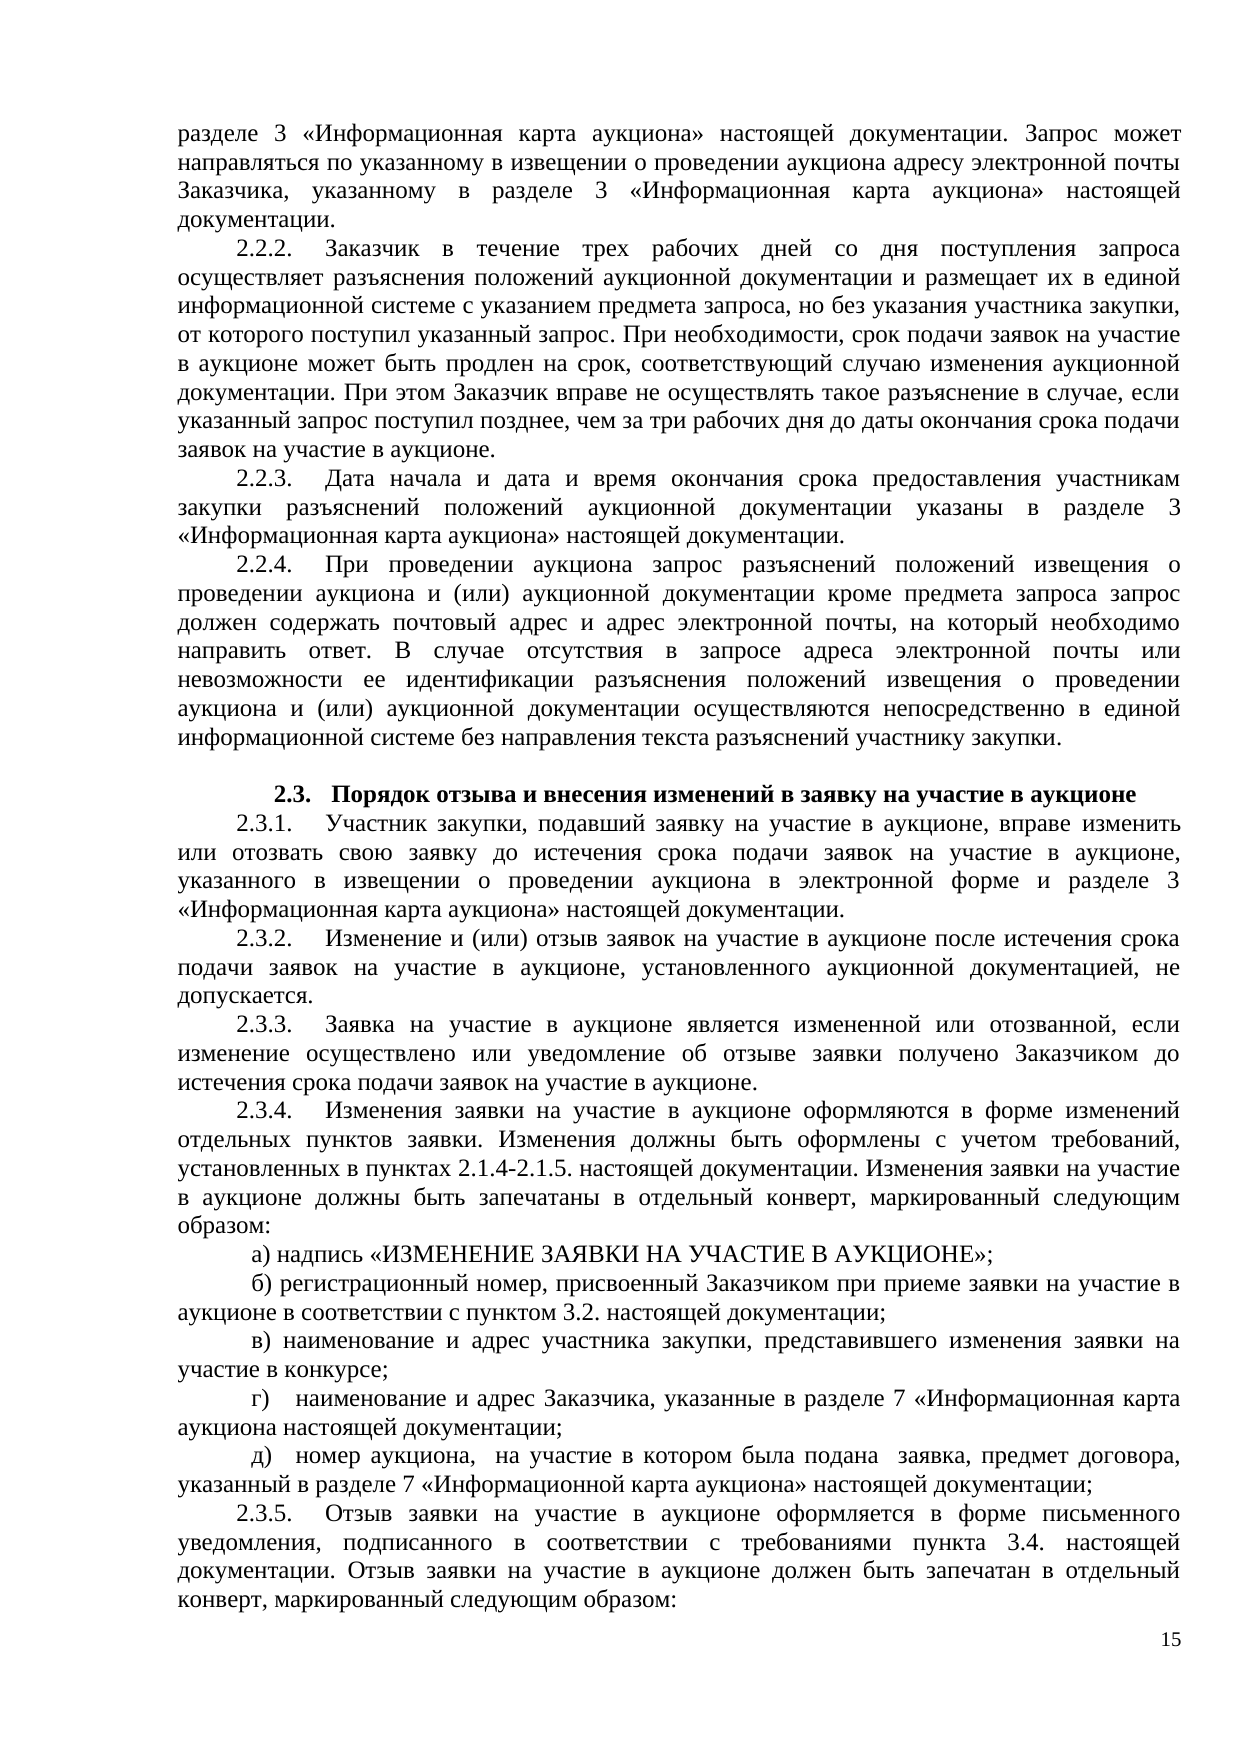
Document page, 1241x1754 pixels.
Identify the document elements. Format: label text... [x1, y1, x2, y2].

list Отзыв заявки на участие в аукционе оформляется в форме письменного уведомления, подписанного в соответствии с требованиями пункта 3.4. настоящей документации. Отзыв заявки на участие в аукционе должен быть запечатан в отдельный конверт, маркированный следующим образом: [177, 1498, 1181, 1613]
list Изменение и (или) отзыв заявок на участие в аукционе после истечения срока подачи заявок на участие в аукционе, установленного аукционной документацией, не допускается. [177, 923, 1181, 1009]
text г) наименование и адрес Заказчика, указанные в разделе 7 «Информационная карта аукциона настоящей документации; [177, 1383, 1181, 1441]
list Дата начала и дата и время окончания срока предоставления участникам закупки разъяснений положений аукционной документации указаны в разделе 3 «Информационная карта аукциона» настоящей документации. [177, 463, 1181, 549]
list Заявка на участие в аукционе является измененной или отозванной, если изменение осуществлено или уведомление об отзыве заявки получено Заказчиком до истечения срока подачи заявок на участие в аукционе. [177, 1009, 1181, 1096]
text в) наименование и адрес участника закупки, представившего изменения заявки на участие в конкурсе; [177, 1326, 1181, 1383]
text а) надпись «ИЗМЕНЕНИЕ ЗАЯВКИ НА УЧАСТИЕ В АУКЦИОНЕ»; [177, 1239, 1181, 1268]
text д) номер аукциона, на участие в котором была подана заявка, предмет договора, указанный в разделе 7 «Информационной карта аукциона» настоящей документации; [177, 1441, 1181, 1498]
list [177, 118, 1181, 233]
list Порядок отзыва и внесения изменений в заявку на участие в аукционе [252, 779, 1181, 808]
list Участник закупки, подавший заявку на участие в аукционе, вправе изменить или отозвать свою заявку до истечения срока подачи заявок на участие в аукционе, указанного в извещении о проведении аукциона в электронной форме и разделе 3 «Информационная карта аукциона» настоящей документации. [177, 808, 1181, 923]
text б) регистрационный номер, присвоенный Заказчиком при приеме заявки на участие в аукционе в соответствии с пунктом 3.2. настоящей документации; [177, 1268, 1181, 1326]
list Заказчик в течение трех рабочих дней со дня поступления запроса осуществляет разъяснения положений аукционной документации и размещает их в единой информационной системе с указанием предмета запроса, но без указания участника закупки, от которого поступил указанный запрос. При необходимости, срок подачи заявок на участие в аукционе может быть продлен на срок, соответствующий случаю изменения аукционной документации. При этом Заказчик вправе не осуществлять такое разъяснение в случае, если указанный запрос поступил позднее, чем за три рабочих дня до даты окончания срока подачи заявок на участие в аукционе. [177, 233, 1181, 463]
list Изменения заявки на участие в аукционе оформляются в форме изменений отдельных пунктов заявки. Изменения должны быть оформлены с учетом требований, установленных в пунктах 2.1.4-2.1.5. настоящей документации. Изменения заявки на участие в аукционе должны быть запечатаны в отдельный конверт, маркированный следующим образом: [177, 1096, 1181, 1239]
list При проведении аукциона запрос разъяснений положений извещения о проведении аукциона и (или) аукционной документации кроме предмета запроса запрос должен содержать почтовый адрес и адрес электронной почты, на который необходимо направить ответ. В случае отсутствия в запросе адреса электронной почты или невозможности ее идентификации разъяснения положений извещения о проведении аукциона и (или) аукционной документации осуществляются непосредственно в единой информационной системе без направления текста разъяснений участнику закупки. [177, 549, 1181, 751]
